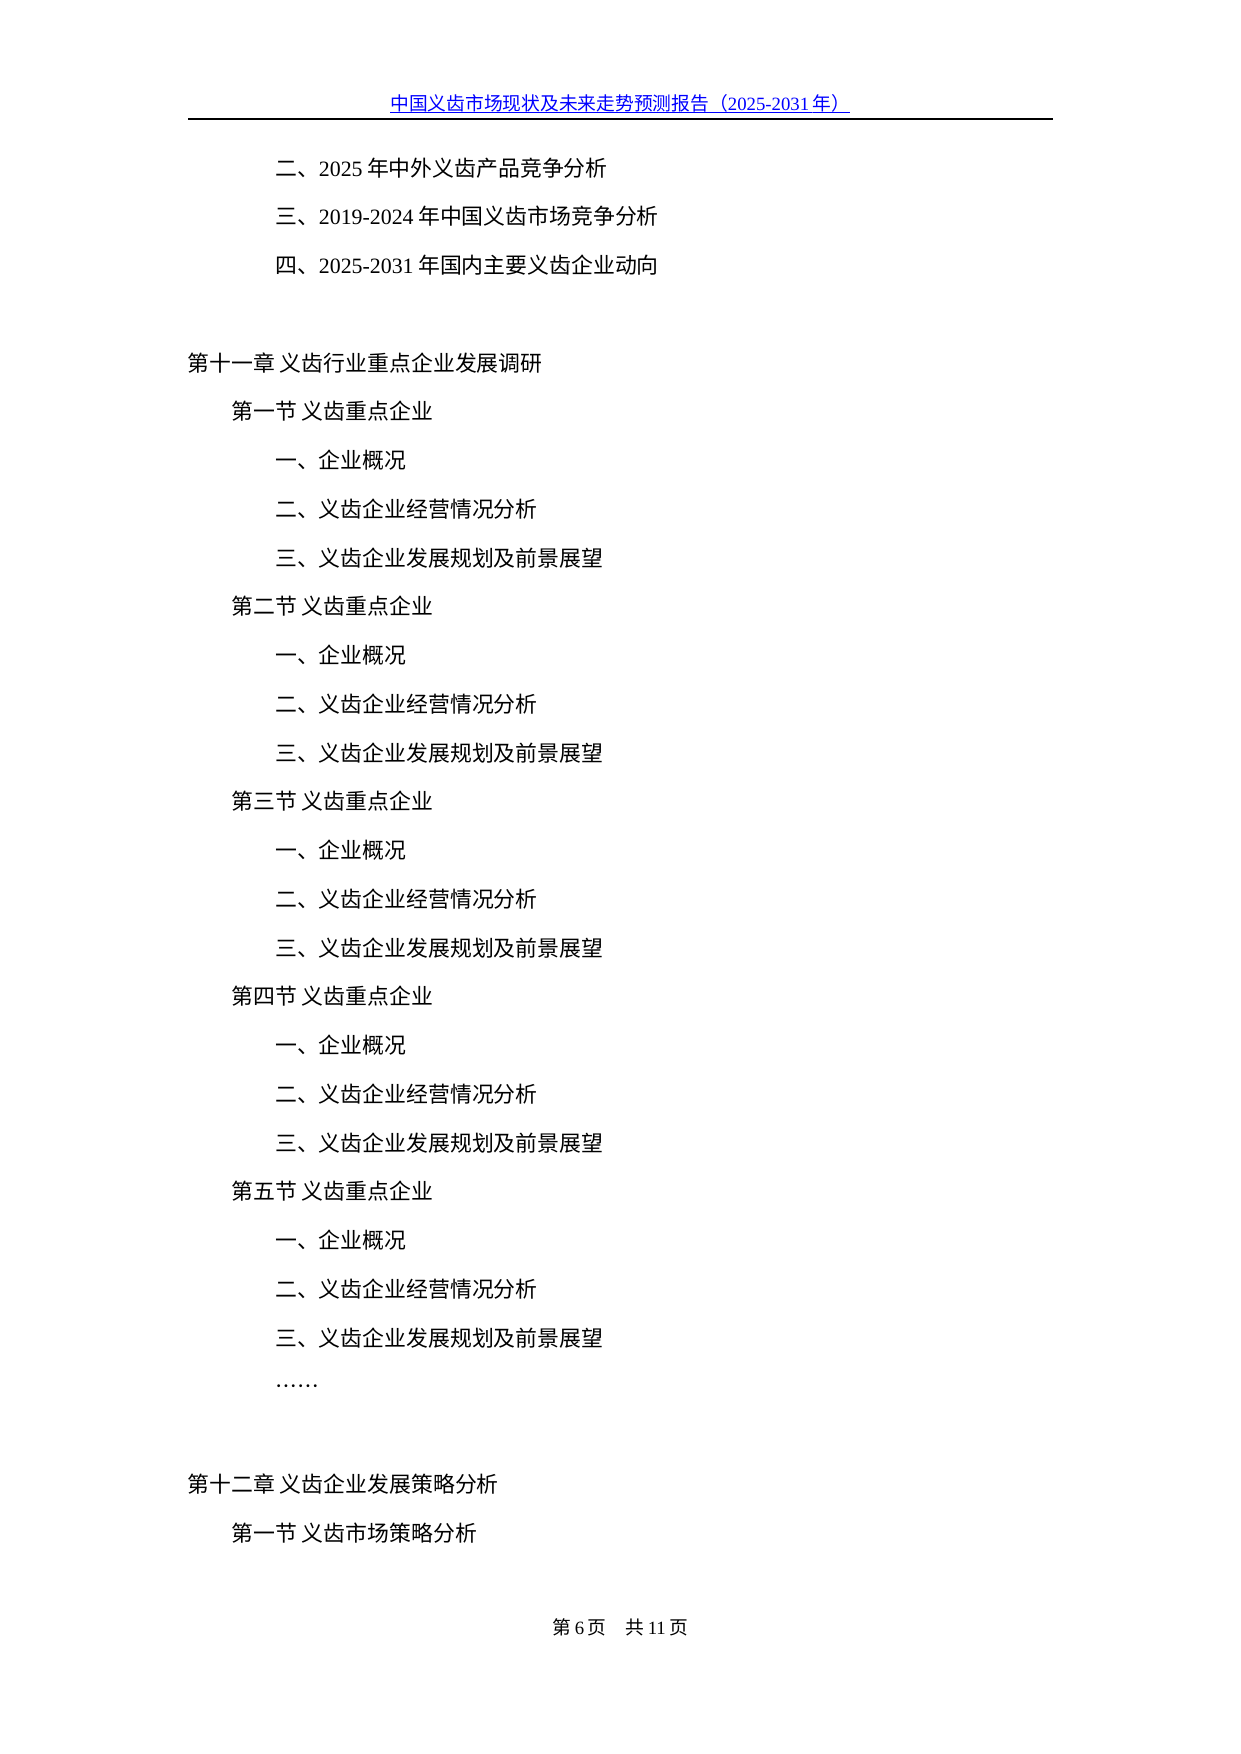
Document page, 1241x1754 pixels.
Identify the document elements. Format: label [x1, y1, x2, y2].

text [187, 150, 1053, 1548]
